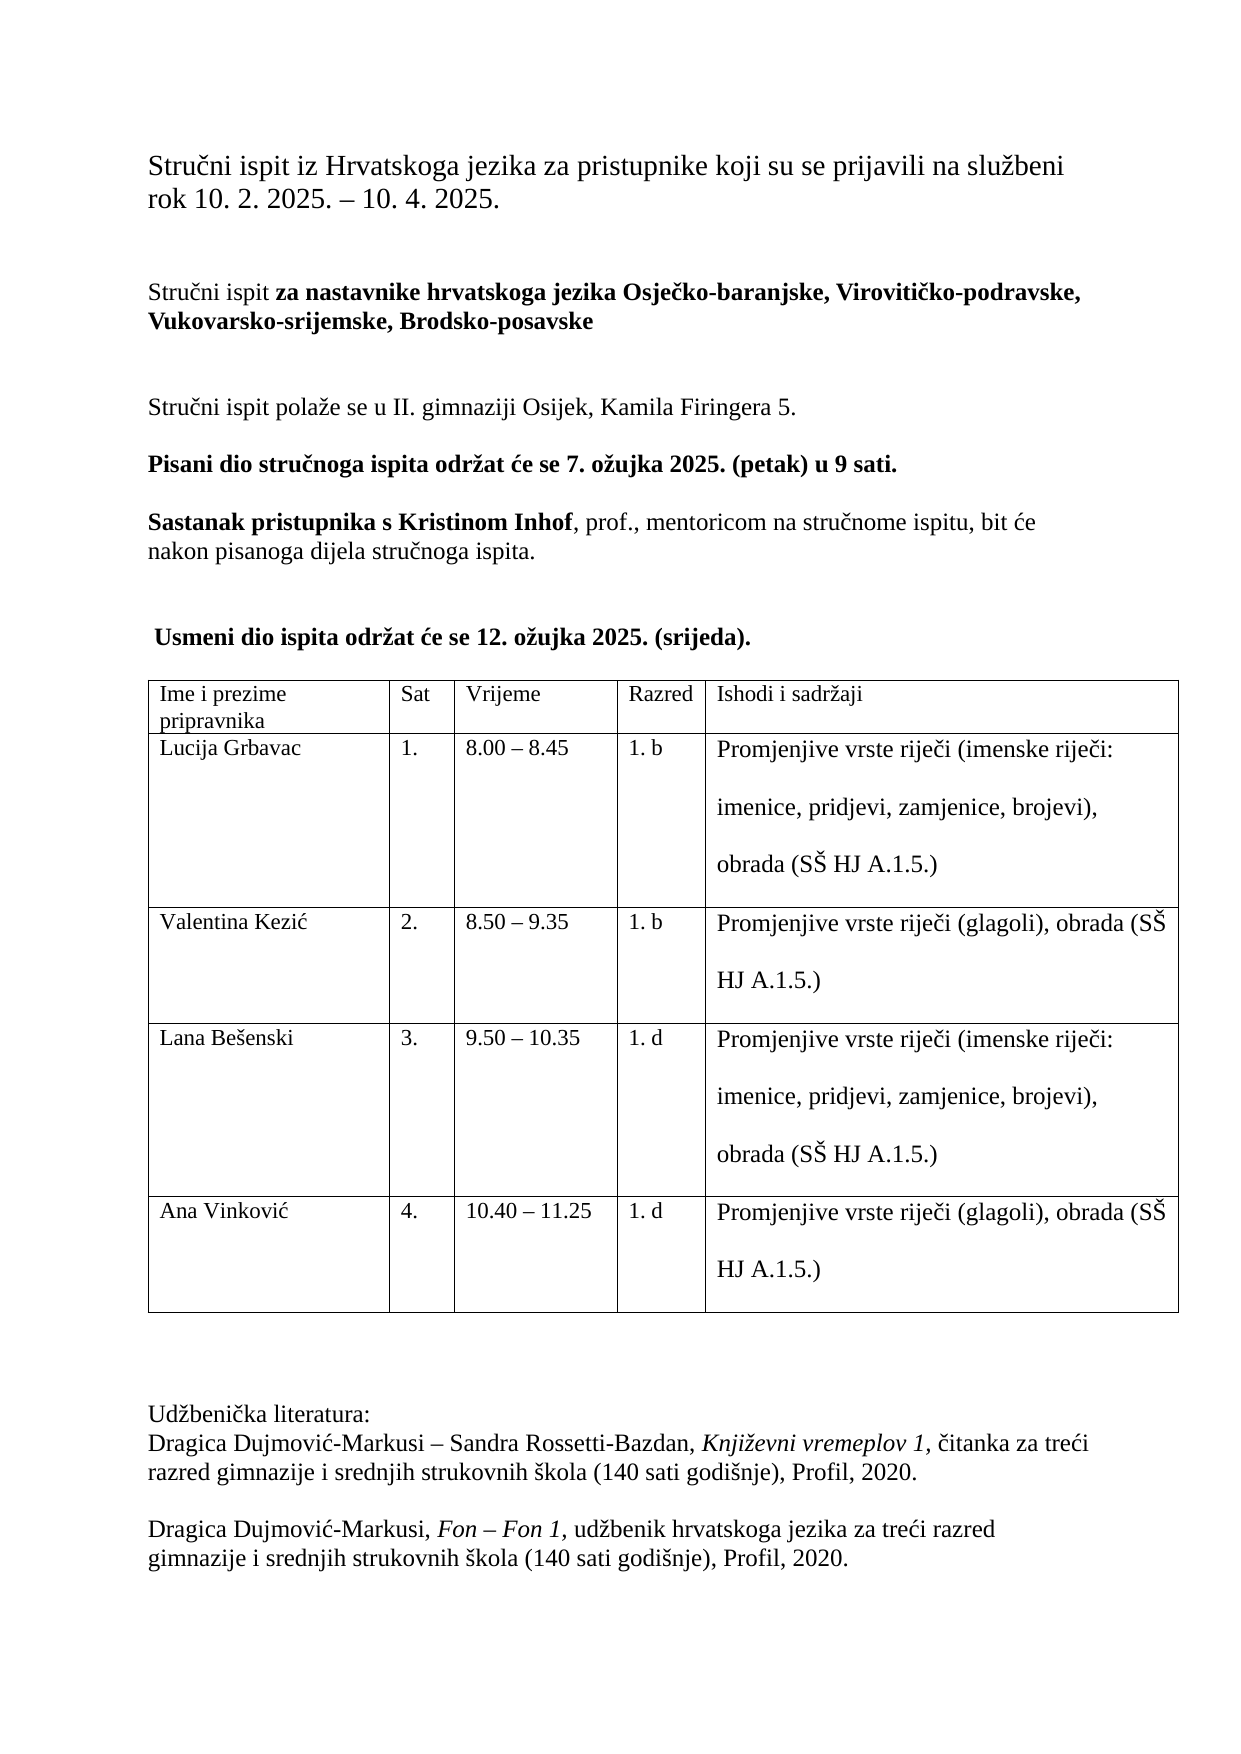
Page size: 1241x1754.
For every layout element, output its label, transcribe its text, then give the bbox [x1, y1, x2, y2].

table_cell Promjenjive vrste riječi (glagoli), obrada (SŠ HJ A.1.5.) [706, 1197, 1178, 1312]
table_header Ime i prezime pripravnika [149, 681, 389, 733]
text Stručni ispit za nastavnike hrvatskoga jezika Osječko-baranjske, Virovitičko-podravske, Vukovarsko-srijemske, Brodsko-posavske [148, 277, 1093, 334]
table_cell 1. d [618, 1197, 705, 1312]
text Pisani dio stručnoga ispita održat će se 7. ožujka 2025. (petak) u 9 sati. [148, 449, 1093, 478]
table_cell Promjenjive vrste riječi (imenske riječi: imenice, pridjevi, zamjenice, brojevi), obrada (SŠ HJ A.1.5.) [706, 734, 1178, 907]
table_header Ishodi i sadržaji [706, 681, 1178, 733]
table_cell Lucija Grbavac [149, 734, 389, 907]
text Sastanak pristupnika s Kristinom Inhof, prof., mentoricom na stručnome ispitu, bit će nakon pisanoga dijela stručnoga ispita. [148, 507, 1093, 564]
table_cell 1. [390, 734, 454, 907]
table_cell 9.50 – 10.35 [455, 1024, 617, 1196]
table_cell Lana Bešenski [149, 1024, 389, 1196]
text Udžbenička literatura: [148, 1399, 1093, 1428]
table_cell Promjenjive vrste riječi (glagoli), obrada (SŠ HJ A.1.5.) [706, 908, 1178, 1023]
table_cell 8.50 – 9.35 [455, 908, 617, 1023]
table_cell 2. [390, 908, 454, 1023]
table_cell Promjenjive vrste riječi (imenske riječi: imenice, pridjevi, zamjenice, brojevi), obrada (SŠ HJ A.1.5.) [706, 1024, 1178, 1196]
table_cell Ana Vinković [149, 1197, 389, 1312]
text Dragica Dujmović-Markusi, Fon – Fon 1, udžbenik hrvatskoga jezika za treći razred gimnazije i srednjih strukovnih škola (140 sati godišnje), Profil, 2020. [148, 1514, 1093, 1572]
table_header Sat [390, 681, 454, 733]
table_cell 1. b [618, 734, 705, 907]
table_cell 1. d [618, 1024, 705, 1196]
table_header Vrijeme [455, 681, 617, 733]
table_cell 3. [390, 1024, 454, 1196]
table_cell Valentina Kezić [149, 908, 389, 1023]
table_cell 8.00 – 8.45 [455, 734, 617, 907]
table_cell 4. [390, 1197, 454, 1312]
text Stručni ispit iz Hrvatskoga jezika za pristupnike koji su se prijavili na službeni rok 10. 2. 2025. – 10. 4. 2025. [148, 148, 1093, 215]
table_cell 10.40 – 11.25 [455, 1197, 617, 1312]
text Dragica Dujmović-Markusi – Sandra Rossetti-Bazdan, Književni vremeplov 1, čitanka za treći razred gimnazije i srednjih strukovnih škola (140 sati godišnje), Profil, 2020. [148, 1428, 1093, 1486]
table_cell 1. b [618, 908, 705, 1023]
text Stručni ispit polaže se u II. gimnaziji Osijek, Kamila Firingera 5. [148, 392, 1093, 421]
table_header Razred [618, 681, 705, 733]
text Usmeni dio ispita održat će se 12. ožujka 2025. (srijeda). [148, 622, 1093, 651]
